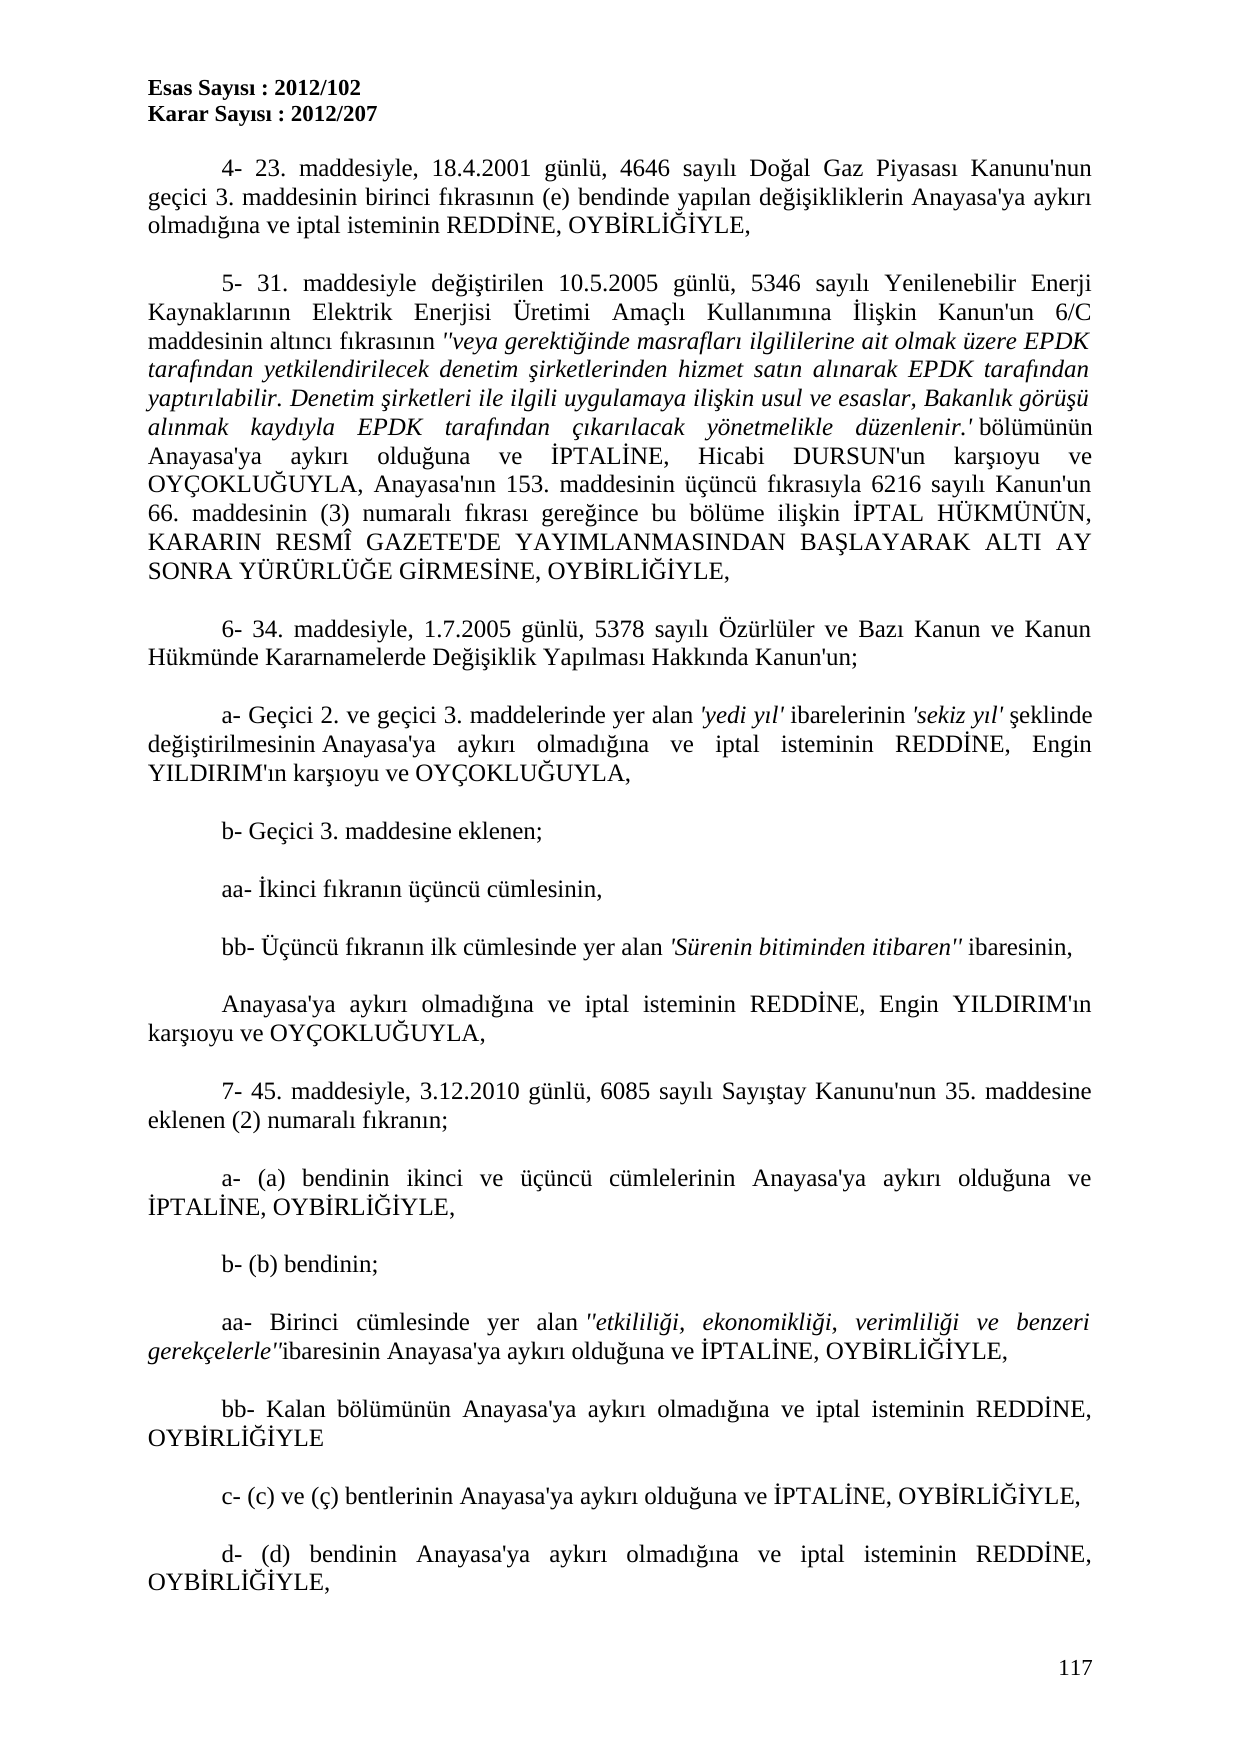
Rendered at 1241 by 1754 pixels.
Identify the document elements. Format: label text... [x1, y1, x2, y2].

text bb- Kalan bölümünün Anayasa'ya aykırı olmadığına ve iptal isteminin REDDİNE, OYBİRLİĞİYLE [148, 1394, 1093, 1452]
text a- Geçici 2. ve geçici 3. maddelerinde yer alan 'yedi yıl' ibarelerinin 'sekiz yıl' şeklinde değiştirilmesinin Anayasa'ya aykırı olmadığına ve iptal isteminin REDDİNE, Engin YILDIRIM'ın karşıoyu ve OYÇOKLUĞUYLA, [148, 700, 1093, 787]
text bb- Üçüncü fıkranın ilk cümlesinde yer alan 'Sürenin bitiminden itibaren'' ibaresinin, [148, 932, 1093, 960]
text aa- Birinci cümlesinde yer alan ''etkililiği, ekonomikliği, verimliliği ve benzeri gerekçelerle''ibaresinin Anayasa'ya aykırı olduğuna ve İPTALİNE, OYBİRLİĞİYLE, [148, 1307, 1093, 1365]
text a- (a) bendinin ikinci ve üçüncü cümlelerinin Anayasa'ya aykırı olduğuna ve İPTALİNE, OYBİRLİĞİYLE, [148, 1163, 1093, 1220]
text 7- 45. maddesiyle, 3.12.2010 günlü, 6085 sayılı Sayıştay Kanunu'nun 35. maddesine eklenen (2) numaralı fıkranın; [148, 1076, 1093, 1134]
text b- (b) bendinin; [148, 1249, 1093, 1278]
text c- (c) ve (ç) bentlerinin Anayasa'ya aykırı olduğuna ve İPTALİNE, OYBİRLİĞİYLE, [148, 1481, 1093, 1509]
text d- (d) bendinin Anayasa'ya aykırı olmadığına ve iptal isteminin REDDİNE, OYBİRLİĞİYLE, [148, 1539, 1093, 1596]
text 5- 31. maddesiyle değiştirilen 10.5.2005 günlü, 5346 sayılı Yenilenebilir Enerji Kaynaklarının Elektrik Enerjisi Üretimi Amaçlı Kullanımına İlişkin Kanun'un 6/C maddesinin altıncı fıkrasının ''veya gerektiğinde masrafları ilgililerine ait olmak üzere EPDK tarafından yetkilendirilecek denetim şirketlerinden hizmet satın alınarak EPDK tarafından yaptırılabilir. Denetim şirketleri ile ilgili uygulamaya ilişkin usul ve esaslar, Bakanlık görüşü alınmak kaydıyla EPDK tarafından çıkarılacak yönetmelikle düzenlenir.' bölümünün Anayasa'ya aykırı olduğuna ve İPTALİNE, Hicabi DURSUN'un karşıoyu ve OYÇOKLUĞUYLA, Anayasa'nın 153. maddesinin üçüncü fıkrasıyla 6216 sayılı Kanun'un 66. maddesinin (3) numaralı fıkrası gereğince bu bölüme ilişkin İPTAL HÜKMÜNÜN, KARARIN RESMÎ GAZETE'DE YAYIMLANMASINDAN BAŞLAYARAK ALTI AY SONRA YÜRÜRLÜĞE GİRMESİNE, OYBİRLİĞİYLE, [148, 268, 1093, 584]
text 4- 23. maddesiyle, 18.4.2001 günlü, 4646 sayılı Doğal Gaz Piyasası Kanunu'nun geçici 3. maddesinin birinci fıkrasının (e) bendinde yapılan değişikliklerin Anayasa'ya aykırı olmadığına ve iptal isteminin REDDİNE, OYBİRLİĞİYLE, [148, 153, 1093, 239]
text 6- 34. maddesiyle, 1.7.2005 günlü, 5378 sayılı Özürlüler ve Bazı Kanun ve Kanun Hükmünde Kararnamelerde Değişiklik Yapılması Hakkında Kanun'un; [148, 614, 1093, 671]
text Anayasa'ya aykırı olmadığına ve iptal isteminin REDDİNE, Engin YILDIRIM'ın karşıoyu ve OYÇOKLUĞUYLA, [148, 989, 1093, 1047]
text b- Geçici 3. maddesine eklenen; [148, 816, 1093, 844]
text aa- İkinci fıkranın üçüncü cümlesinin, [148, 874, 1093, 902]
